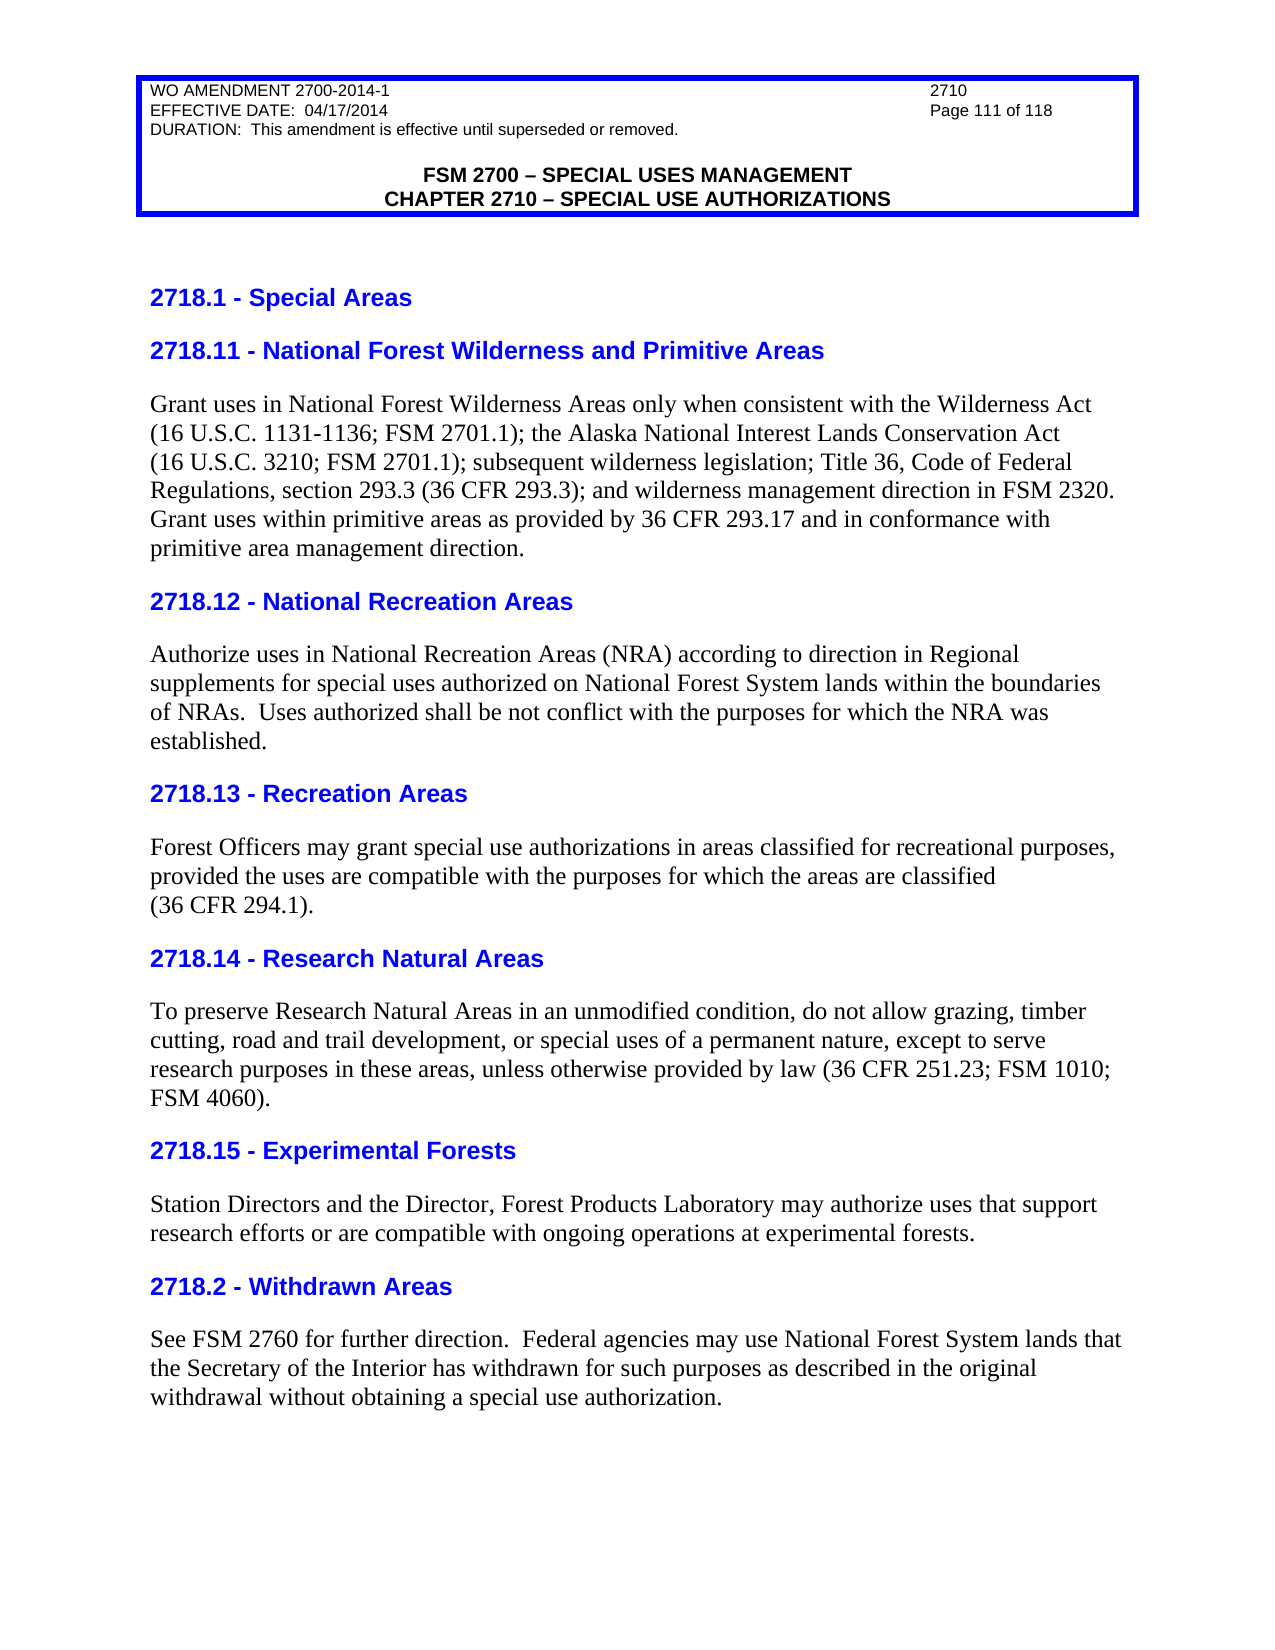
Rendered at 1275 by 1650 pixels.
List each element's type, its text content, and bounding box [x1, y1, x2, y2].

text Authorize uses in National Recreation Areas (NRA) according to direction in Regional supplements for special uses authorized on National Forest System lands within the boundaries of NRAs. Uses authorized shall be not conflict with the purposes for which the NRA was established. [150, 639, 1125, 754]
subtitle 2718.13 - Recreation Areas [150, 779, 1125, 808]
subtitle 2718.1 - Special Areas [150, 283, 1125, 311]
subtitle 2718.11 - National Forest Wilderness and Primitive Areas [150, 336, 1125, 365]
subtitle 2718.15 - Experimental Forests [150, 1136, 1125, 1165]
subtitle 2718.2 - Withdrawn Areas [150, 1272, 1125, 1300]
text Grant uses in National Forest Wilderness Areas only when consistent with the Wilderness Act (16 U.S.C. 1131-1136; FSM 2701.1); the Alaska National Interest Lands Conservation Act (16 U.S.C. 3210; FSM 2701.1); subsequent wilderness legislation; Title 36, Code of Federal Regulations, section 293.3 (36 CFR 293.3); and wilderness management direction in FSM 2320. Grant uses within primitive areas as provided by 36 CFR 293.17 and in conformance with primitive area management direction. [150, 389, 1125, 562]
text Station Directors and the Director, Forest Products Laboratory may authorize uses that support research efforts or are compatible with ongoing operations at experimental forests. [150, 1189, 1125, 1247]
text To preserve Research Natural Areas in an unmodified condition, do not allow grazing, timber cutting, road and trail development, or special uses of a permanent nature, except to serve research purposes in these areas, unless otherwise provided by law (36 CFR 251.23; FSM 1010; FSM 4060). [150, 996, 1125, 1111]
subtitle 2718.12 - National Recreation Areas [150, 587, 1125, 615]
text Forest Officers may grant special use authorizations in areas classified for recreational purposes, provided the uses are compatible with the purposes for which the areas are classified (36 CFR 294.1). [150, 832, 1125, 918]
subtitle 2718.14 - Research Natural Areas [150, 943, 1125, 972]
text See FSM 2760 for further direction. Federal agencies may use National Forest System lands that the Secretary of the Interior has withdrawn for such purposes as described in the original withdrawal without obtaining a special use authorization. [150, 1324, 1125, 1411]
